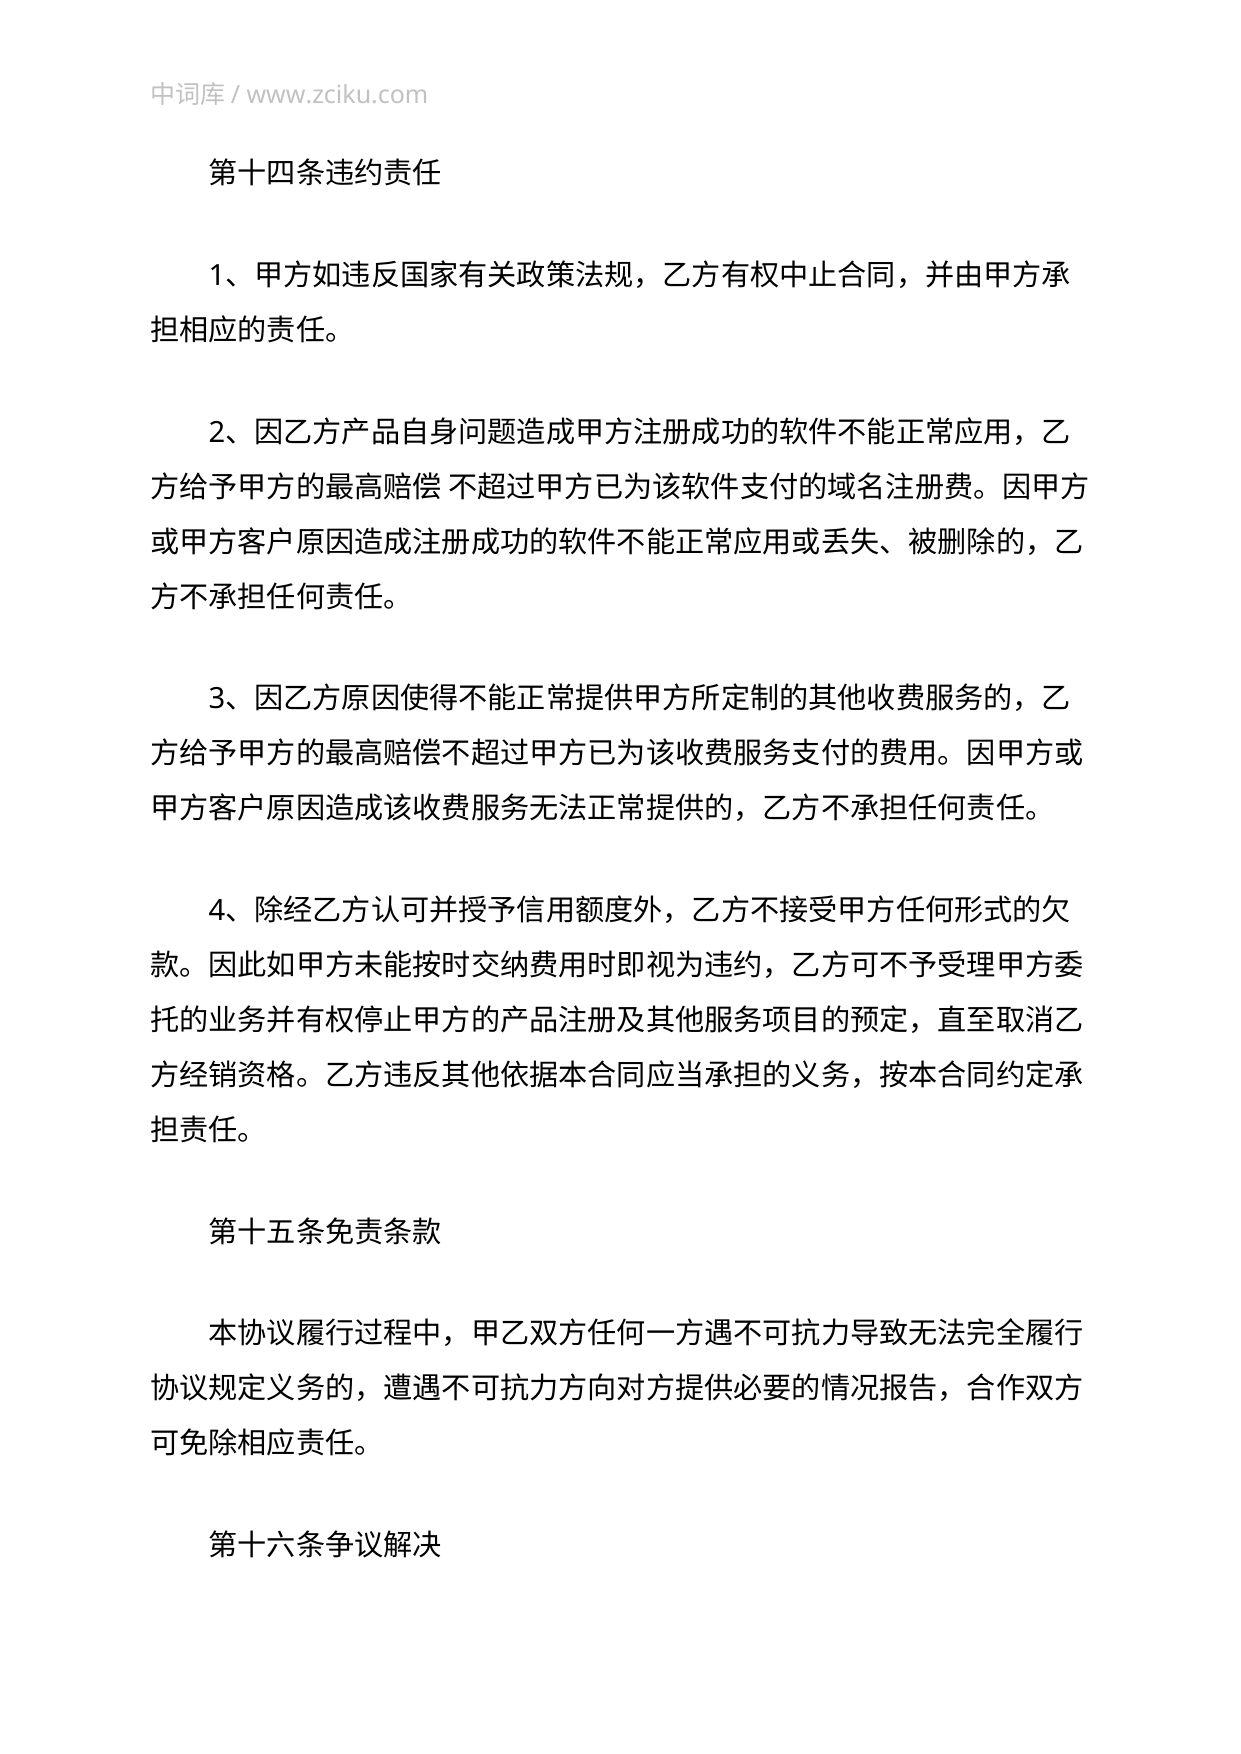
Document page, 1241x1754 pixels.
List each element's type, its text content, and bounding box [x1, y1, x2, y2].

text 第十六条争议解决 [150, 1522, 1090, 1564]
text 第十四条违约责任 [150, 150, 1090, 192]
text 4、除经乙方认可并授予信用额度外，乙方不接受甲方任何形式的欠款。因此如甲方未能按时交纳费用时即视为违约，乙方可不予受理甲方委托的业务并有权停止甲方的产品注册及其他服务项目的预定，直至取消乙方经销资格。乙方违反其他依据本合同应当承担的义务，按本合同约定承担责任。 [150, 887, 1090, 1149]
text 2、因乙方产品自身问题造成甲方注册成功的软件不能正常应用，乙方给予甲方的最高赔偿 不超过甲方已为该软件支付的域名注册费。因甲方或甲方客户原因造成注册成功的软件不能正常应用或丢失、被删除的，乙方不承担任何责任。 [150, 408, 1090, 616]
text 1、甲方如违反国家有关政策法规，乙方有权中止合同，并由甲方承担相应的责任。 [150, 252, 1090, 349]
text 本协议履行过程中，甲乙双方任何一方遇不可抗力导致无法完全履行协议规定义务的，遭遇不可抗力方向对方提供必要的情况报告，合作双方可免除相应责任。 [150, 1310, 1090, 1462]
text 第十五条免责条款 [150, 1208, 1090, 1251]
text 3、因乙方原因使得不能正常提供甲方所定制的其他收费服务的，乙方给予甲方的最高赔偿不超过甲方已为该收费服务支付的费用。因甲方或甲方客户原因造成该收费服务无法正常提供的，乙方不承担任何责任。 [150, 675, 1090, 827]
